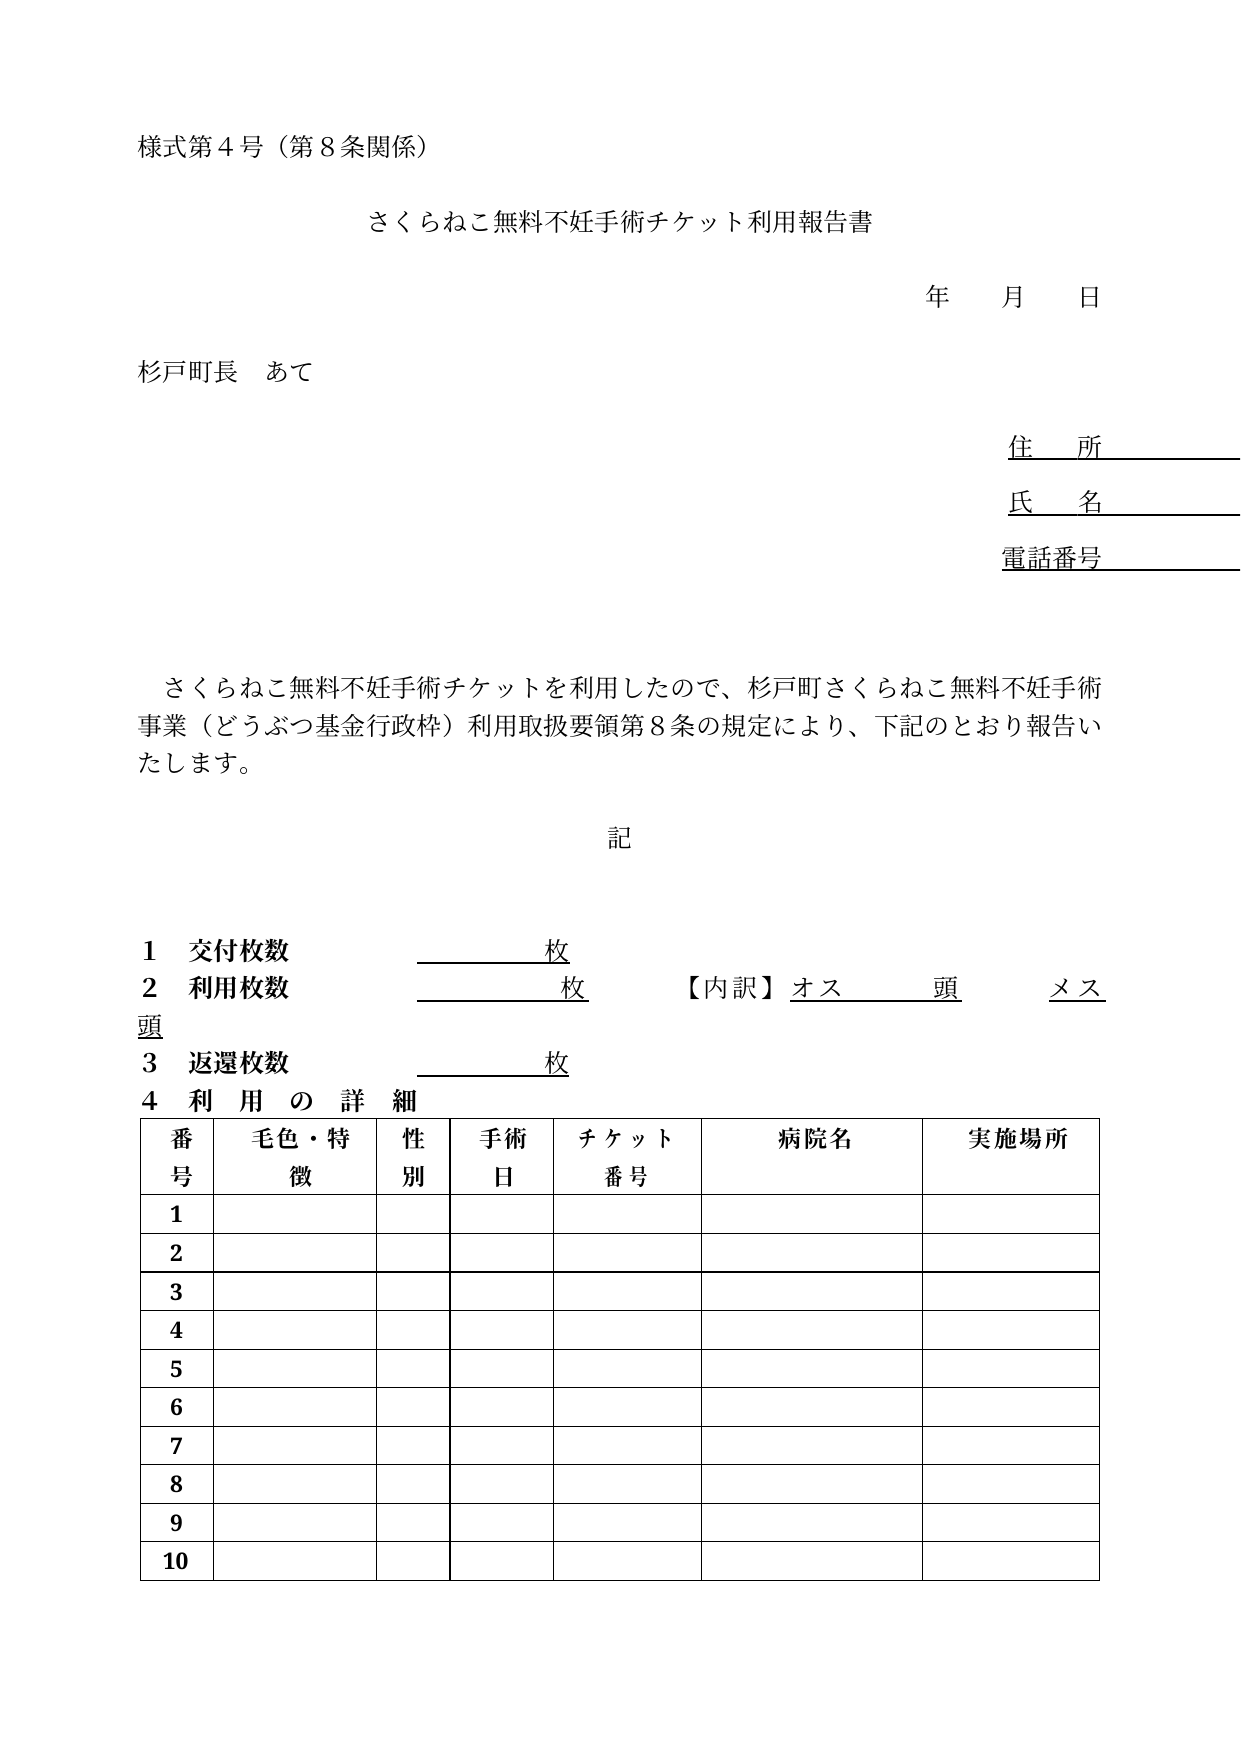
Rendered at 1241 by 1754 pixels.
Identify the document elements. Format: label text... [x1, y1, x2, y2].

table_cell [214, 1465, 376, 1503]
table_cell [377, 1427, 449, 1464]
table_cell [923, 1195, 1099, 1233]
table_cell [702, 1427, 922, 1464]
table_cell [702, 1388, 922, 1426]
table_cell [923, 1465, 1099, 1503]
table_header 病院名 [702, 1119, 922, 1194]
table_cell [702, 1311, 922, 1348]
table_cell [377, 1350, 449, 1387]
table_cell 8 [141, 1465, 213, 1503]
table_cell [451, 1273, 553, 1310]
table_cell [702, 1273, 922, 1310]
text 杉戸町長 あて [137, 352, 1103, 389]
table_cell [214, 1195, 376, 1233]
table_cell [554, 1311, 701, 1348]
table_cell 7 [141, 1427, 213, 1464]
table_cell [554, 1388, 701, 1426]
text 年 月 日 [137, 277, 1103, 314]
table_cell [702, 1234, 922, 1271]
text １ 交付枚数 枚 [137, 931, 1016, 968]
table_cell [702, 1542, 922, 1580]
table_cell [377, 1234, 449, 1271]
table_cell [554, 1195, 701, 1233]
table_header 手術日 [451, 1119, 553, 1194]
table_cell [214, 1388, 376, 1426]
table_cell 1 [141, 1195, 213, 1233]
table_cell [451, 1388, 553, 1426]
table_cell [702, 1504, 922, 1541]
table_cell [923, 1542, 1099, 1580]
table_cell [214, 1350, 376, 1387]
table_cell [554, 1542, 701, 1580]
text 氏名 [137, 482, 1103, 520]
table_cell 10 [141, 1542, 213, 1580]
text 様式第４号（第８条関係） [137, 127, 1103, 164]
text ３ 返還枚数 枚 [137, 1043, 1103, 1081]
table_cell [377, 1273, 449, 1310]
table_cell 5 [141, 1350, 213, 1387]
text 電話番号 [137, 538, 1103, 575]
table_cell [923, 1427, 1099, 1464]
table_cell [554, 1234, 701, 1271]
table_cell [214, 1234, 376, 1271]
table_cell [554, 1273, 701, 1310]
table_cell [554, 1465, 701, 1503]
table_cell [554, 1504, 701, 1541]
text 住所 [137, 427, 1103, 464]
table_cell [451, 1350, 553, 1387]
table_cell [377, 1195, 449, 1233]
table_cell [451, 1195, 553, 1233]
table_cell [214, 1427, 376, 1464]
table_cell [451, 1311, 553, 1348]
text さくらねこ無料不妊手術チケットを利用したので、杉戸町さくらねこ無料不妊手術事業（どうぶつ基金行政枠）利用取扱要領第８条の規定により、下記のとおり報告いたします。 [137, 668, 1103, 781]
table_cell 2 [141, 1234, 213, 1271]
table_cell [214, 1273, 376, 1310]
table_header チケット番号 [554, 1119, 701, 1194]
table_cell [377, 1388, 449, 1426]
table_header 毛色・特徴 [214, 1119, 376, 1194]
table_cell 4 [141, 1311, 213, 1348]
table_cell [451, 1542, 553, 1580]
table_cell 6 [141, 1388, 213, 1426]
table_cell [377, 1504, 449, 1541]
table_cell [702, 1465, 922, 1503]
table_cell [923, 1234, 1099, 1271]
subtitle 記 [137, 818, 1103, 856]
table_cell [214, 1311, 376, 1348]
table_cell 9 [141, 1504, 213, 1541]
table_cell [214, 1504, 376, 1541]
table_header 番号 [141, 1119, 213, 1194]
table_cell [451, 1504, 553, 1541]
table_header 実施場所 [923, 1119, 1099, 1194]
table_header 性別 [377, 1119, 449, 1194]
table_cell [702, 1350, 922, 1387]
table_cell [923, 1504, 1099, 1541]
table_cell [377, 1311, 449, 1348]
text ２ 利用枚数 枚 【内訳】オス 頭 メス 頭 [137, 968, 1103, 1043]
table_cell [702, 1195, 922, 1233]
table_cell [554, 1427, 701, 1464]
table_cell [377, 1542, 449, 1580]
text さくらねこ無料不妊手術チケット利用報告書 [137, 202, 1103, 239]
table_cell 3 [141, 1273, 213, 1310]
text ４ 利用の詳細 [137, 1081, 1103, 1118]
table_cell [451, 1234, 553, 1271]
table_cell [377, 1465, 449, 1503]
table_cell [554, 1350, 701, 1387]
table_cell [923, 1350, 1099, 1387]
table_cell [451, 1465, 553, 1503]
table_cell [923, 1388, 1099, 1426]
table_cell [451, 1427, 553, 1464]
table_cell [214, 1542, 376, 1580]
table_cell [923, 1311, 1099, 1348]
table_cell [923, 1273, 1099, 1310]
